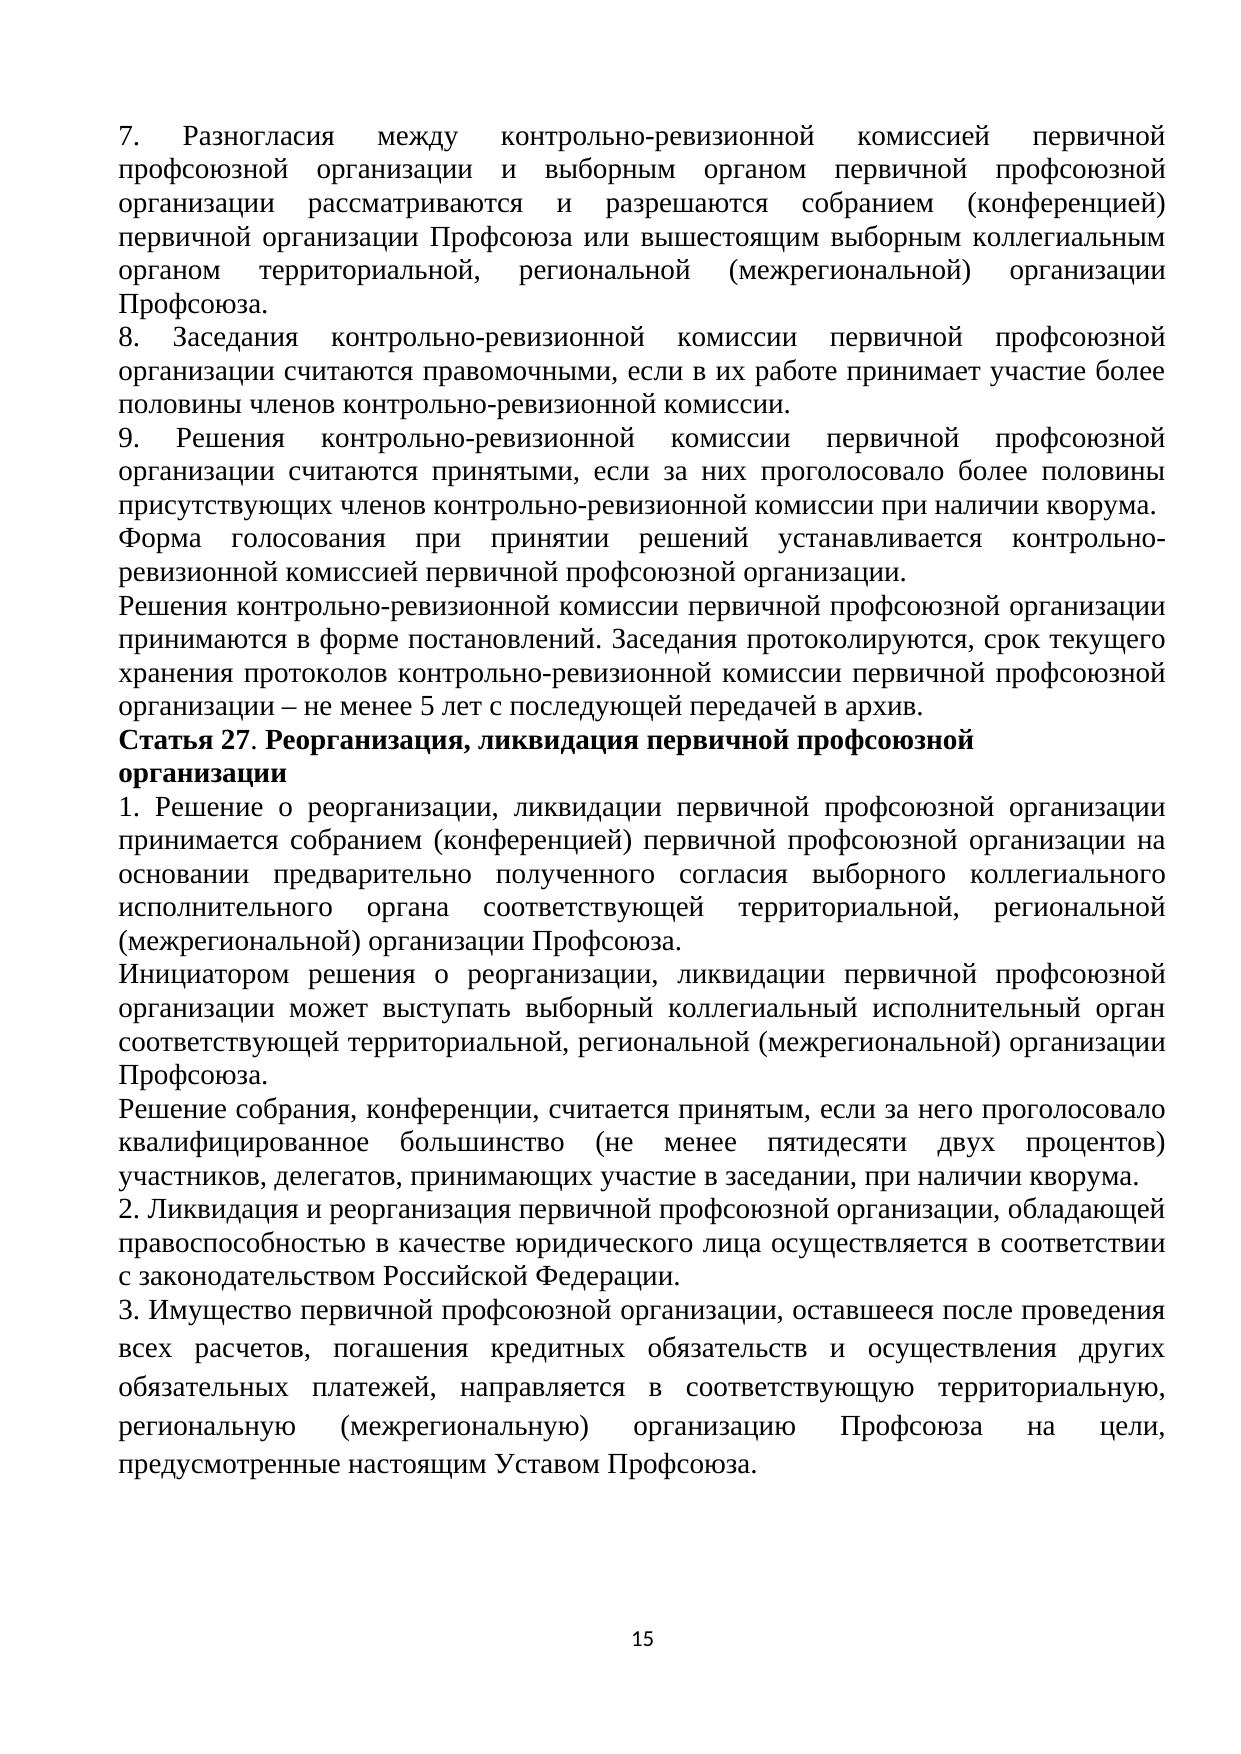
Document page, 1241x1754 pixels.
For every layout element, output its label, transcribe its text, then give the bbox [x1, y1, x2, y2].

text 8. Заседания контрольно-ревизионной комиссии первичной профсоюзной организации считаются правомочными, если в их работе принимает участие более половины членов контрольно-ревизионной комиссии. [118, 319, 1167, 420]
text 7. Разногласия между контрольно-ревизионной комиссией первичной профсоюзной организации и выборным органом первичной профсоюзной организации рассматриваются и разрешаются собранием (конференцией) первичной организации Профсоюза или вышестоящим выборным коллегиальным органом территориальной, региональной (межрегиональной) организации Профсоюза. [118, 118, 1167, 319]
text Решение собрания, конференции, считается принятым, если за него проголосовало квалифицированное большинство (не менее пятидесяти двух процентов) участников, делегатов, принимающих участие в заседании, при наличии кворума. [118, 1091, 1167, 1191]
text Статья 27. Реорганизация, ликвидация первичной профсоюзной [118, 722, 1167, 755]
text 1. Решение о реорганизации, ликвидации первичной профсоюзной организации принимается собранием (конференцией) первичной профсоюзной организации на основании предварительно полученного согласия выборного коллегиального исполнительного органа соответствующей территориальной, региональной (межрегиональной) организации Профсоюза. [118, 789, 1167, 957]
text 9. Решения контрольно-ревизионной комиссии первичной профсоюзной организации считаются принятыми, если за них проголосовало более половины присутствующих членов контрольно-ревизионной комиссии при наличии кворума. [118, 420, 1167, 521]
text 3. Имущество первичной профсоюзной организации, оставшееся после проведения всех расчетов, погашения кредитных обязательств и осуществления других обязательных платежей, направляется в соответствующую территориальную, региональную (межрегиональную) организацию Профсоюза на цели, предусмотренные настоящим Уставом Профсоюза. [118, 1292, 1167, 1480]
text организации [118, 755, 1167, 789]
text Инициатором решения о реорганизации, ликвидации первичной профсоюзной организации может выступать выборный коллегиальный исполнительный орган соответствующей территориальной, региональной (межрегиональной) организации Профсоюза. [118, 957, 1167, 1091]
text Решения контрольно-ревизионной комиссии первичной профсоюзной организации принимаются в форме постановлений. Заседания протоколируются, срок текущего хранения протоколов контрольно-ревизионной комиссии первичной профсоюзной организации – не менее 5 лет с последующей передачей в архив. [118, 588, 1167, 722]
text Форма голосования при принятии решений устанавливается контрольно-ревизионной комиссией первичной профсоюзной организации. [118, 521, 1167, 588]
text 2. Ликвидация и реорганизация первичной профсоюзной организации, обладающей правоспособностью в качестве юридического лица осуществляется в соответствии с законодательством Российской Федерации. [118, 1191, 1167, 1292]
